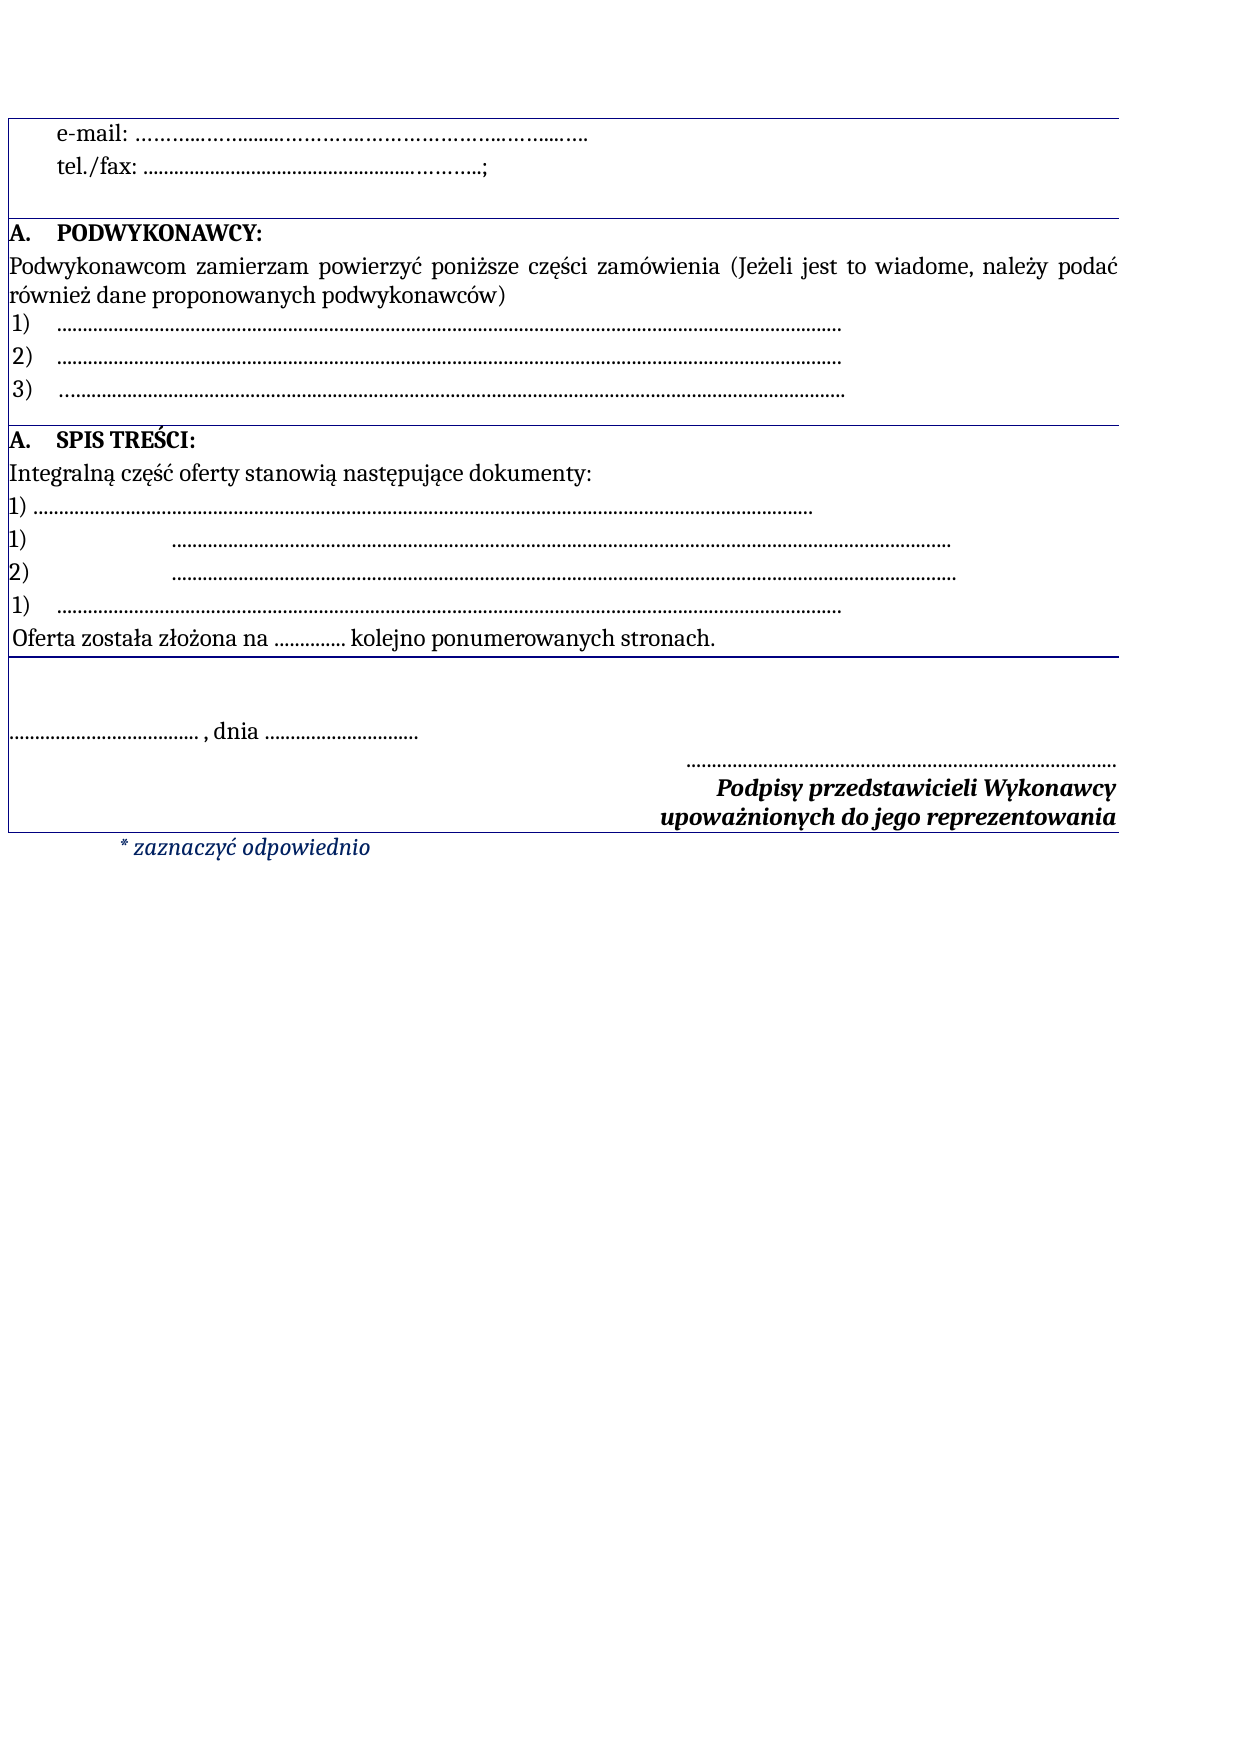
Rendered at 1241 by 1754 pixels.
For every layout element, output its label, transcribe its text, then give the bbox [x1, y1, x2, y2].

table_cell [9, 119, 1119, 218]
table_cell PODWYKONAWCY: Podwykonawcom zamierzam powierzyć poniższe części zamówienia (Jeżeli jest to wiadome, należy podać również dane proponowanych podwykonawców) ......................................................................................................................................................... ......................................................................................................................................................... …...................................................................................................................................................... [9, 219, 1119, 425]
text * zaznaczyć odpowiednio [118, 833, 1122, 861]
table_cell ..................................... , dnia .............................. .................................................................................... Podpisy przedstawicieli Wykonawcy upoważnionych do jego reprezentowania [9, 658, 1119, 832]
table_cell SPIS TREŚCI: Integralną część oferty stanowią następujące dokumenty: 1) ........................................................................................................................................................ ........................................................................................................................................................ ......................................................................................................................................................... ......................................................................................................................................................... Oferta została złożona na .............. kolejno ponumerowanych stronach. [9, 426, 1119, 656]
